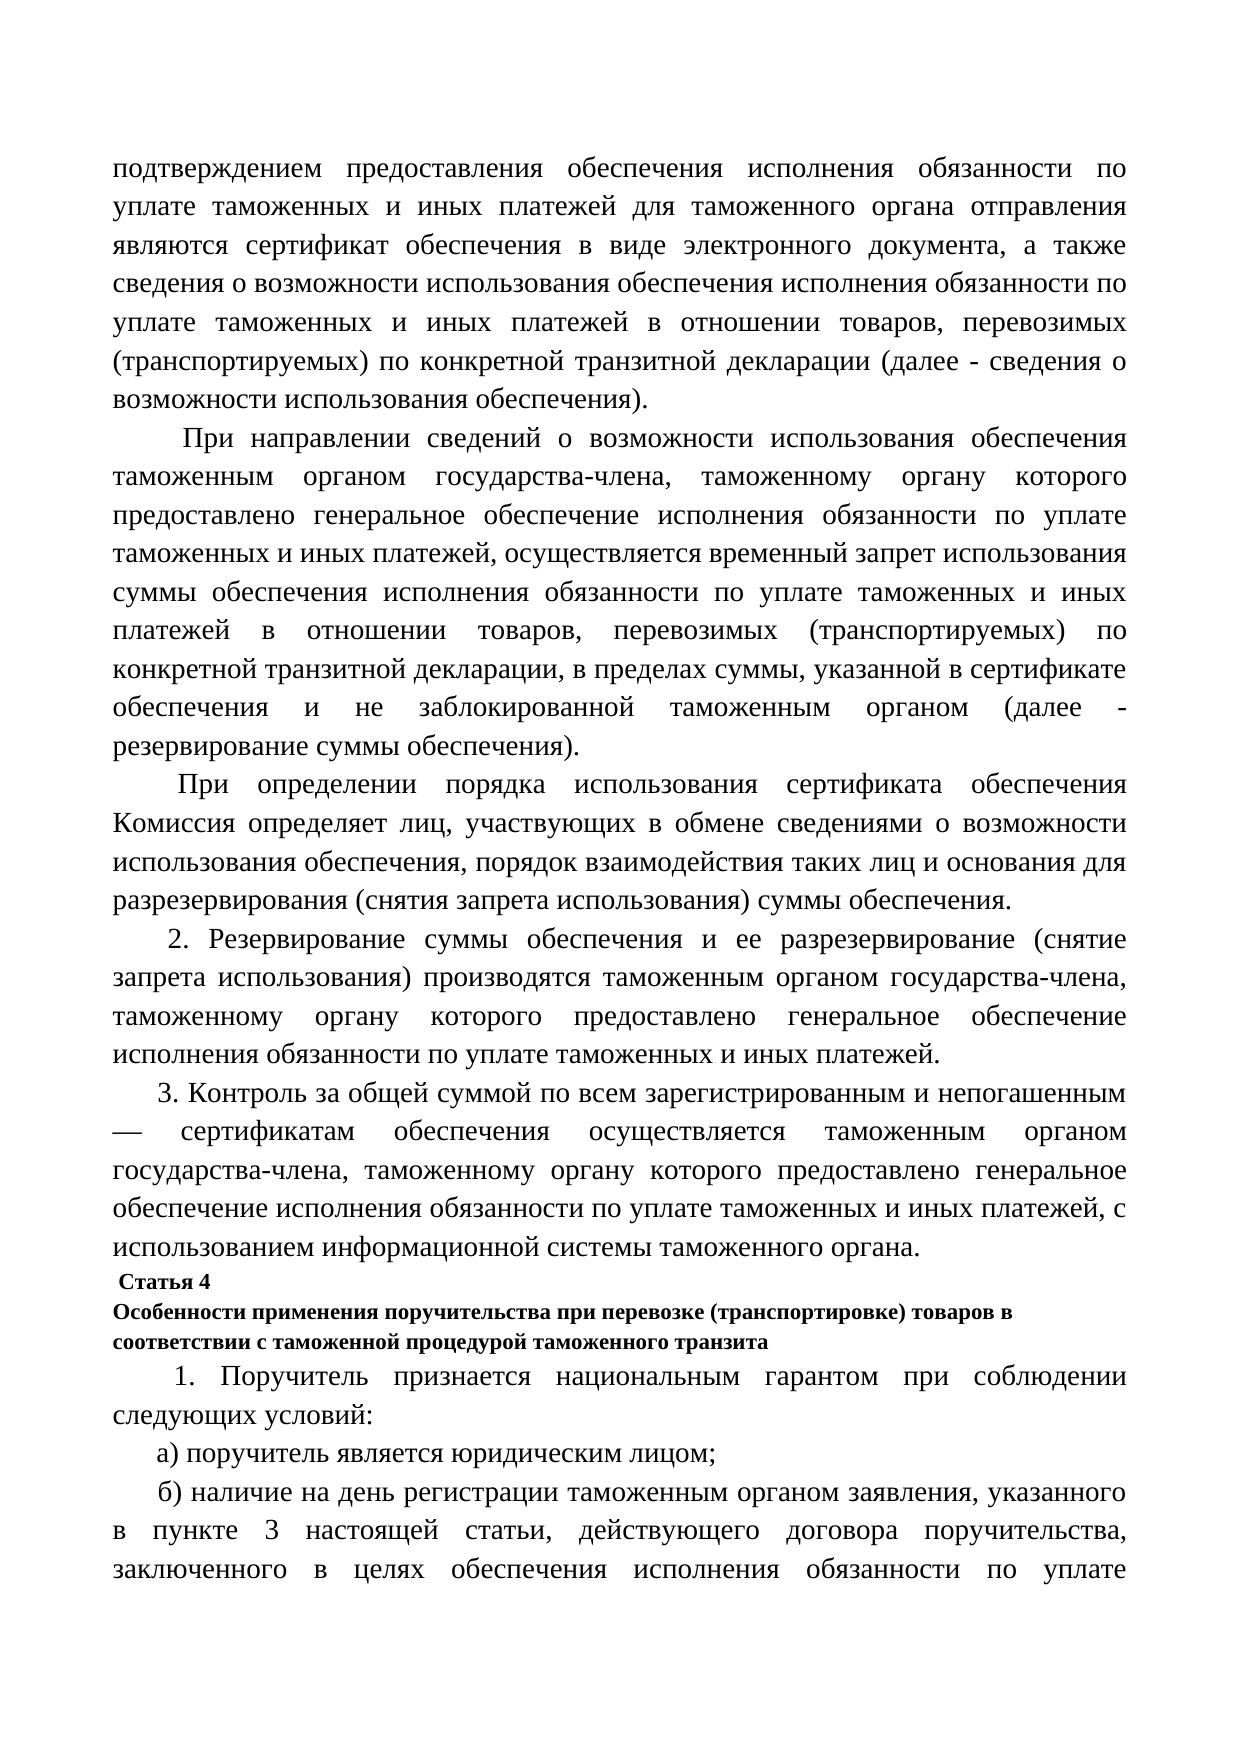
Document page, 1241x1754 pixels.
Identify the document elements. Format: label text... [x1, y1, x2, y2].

text а) поручитель является юридическим лицом; [112, 1435, 1128, 1469]
text Статья 4 Особенности применения поручительства при перевозке (транспортировке) товаров в соответствии с таможенной процедурой таможенного транзита [112, 1268, 1128, 1354]
text 1. Поручитель признается национальным гарантом при соблюдении следующих условий: [112, 1358, 1128, 1430]
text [112, 1474, 1128, 1584]
text При направлении сведений о возможности использования обеспечения таможенным органом государства-члена, таможенному органу которого предоставлено генеральное обеспечение исполнения обязанности по уплате таможенных и иных платежей, осуществляется временный запрет использования суммы обеспечения исполнения обязанности по уплате таможенных и иных платежей в отношении товаров, перевозимых (транспортируемых) по конкретной транзитной декларации, в пределах суммы, указанной в сертификате обеспечения и не заблокированной таможенным органом (далее - резервирование суммы обеспечения). [112, 420, 1128, 762]
text 3. Контроль за общей суммой по всем зарегистрированным и непогашенным— сертификатам обеспечения осуществляется таможенным органом государства-члена, таможенному органу которого предоставлено генеральное обеспечение исполнения обязанности по уплате таможенных и иных платежей, с использованием информационной системы таможенного органа. [112, 1075, 1128, 1263]
text 2. Резервирование суммы обеспечения и ее разрезервирование (снятие запрета использования) производятся таможенным органом государства-члена, таможенному органу которого предоставлено генеральное обеспечение исполнения обязанности по уплате таможенных и иных платежей. [112, 921, 1128, 1070]
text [112, 150, 1128, 415]
text При определении порядка использования сертификата обеспечения Комиссия определяет лиц, участвующих в обмене сведениями о возможности использования обеспечения, порядок взаимодействия таких лиц и основания для разрезервирования (снятия запрета использования) суммы обеспечения. [112, 767, 1128, 916]
